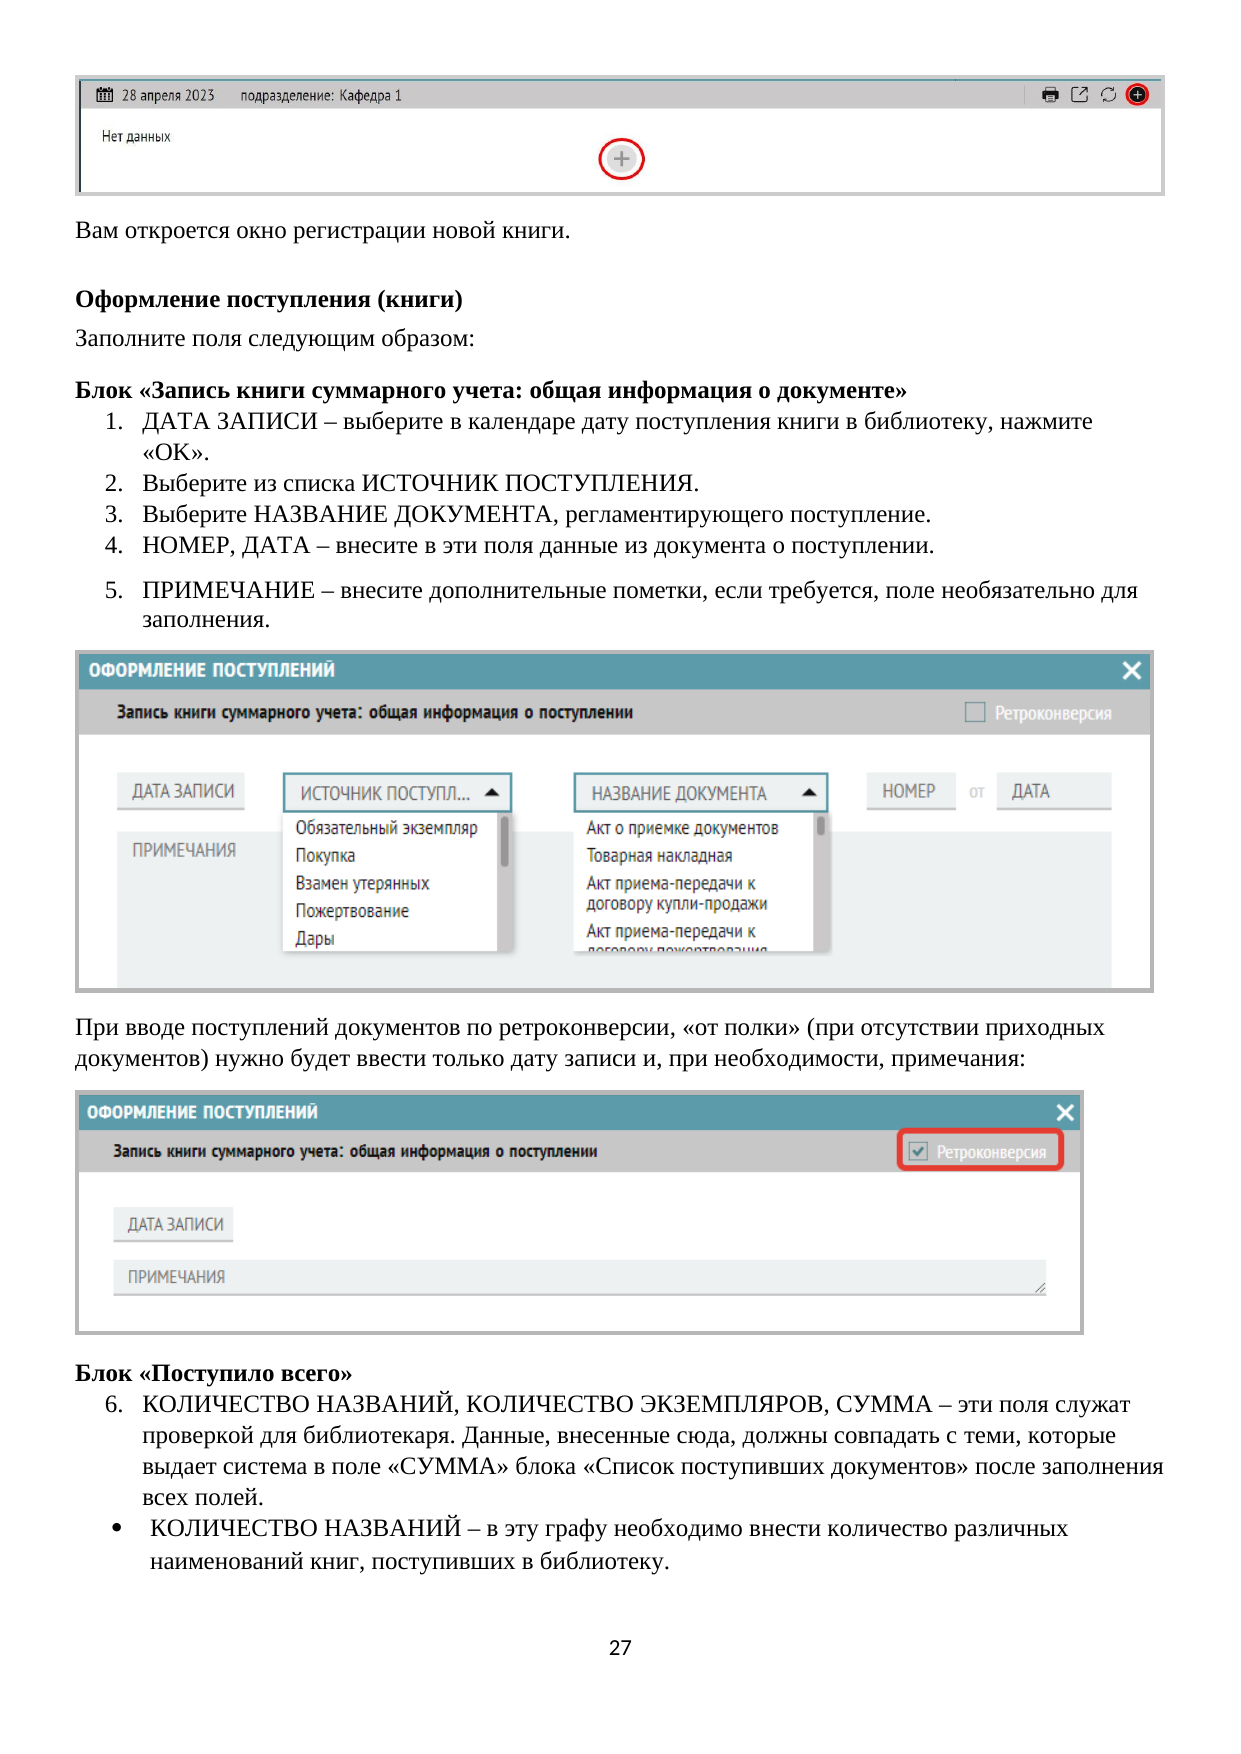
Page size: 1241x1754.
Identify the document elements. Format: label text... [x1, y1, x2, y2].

list Выберите НАЗВАНИЕ ДОКУМЕНТА, регламентирующего поступление. [104, 499, 1165, 528]
list КОЛИЧЕСТВО НАЗВАНИЙ, КОЛИЧЕСТВО ЭКЗЕМПЛЯРОВ, СУММА – эти поля служат проверкой для библиотекаря. Данные, внесенные сюда, должны совпадать с теми, которые выдает система в поле «СУММА» блока «Список поступивших документов» после заполнения всех полей. [104, 1389, 1165, 1511]
list Выберите из списка ИСТОЧНИК ПОСТУПЛЕНИЯ. [104, 468, 1165, 497]
list НОМЕР, ДАТА – внесите в эти поля данные из документа о поступлении. [104, 530, 1165, 559]
subtitle Блок «Поступило всего» [75, 1358, 1165, 1387]
subtitle Оформление поступления (книги) [75, 284, 1165, 312]
text Заполните поля следующим образом: [75, 323, 1165, 352]
list ПРИМЕЧАНИЕ – внесите дополнительные пометки, если требуется, поле необязательно для заполнения. [104, 576, 1165, 633]
picture [79, 1095, 1080, 1331]
subtitle Блок «Запись книги суммарного учета: общая информация о документе» [75, 375, 1165, 404]
list КОЛИЧЕСТВО НАЗВАНИЙ – в эту графу необходимо внести количество различных наименований книг, поступивших в библиотеку. [112, 1513, 1165, 1575]
list ДАТА ЗАПИСИ – выберите в календаре дату поступления книги в библиотеку, нажмите «OK». [104, 406, 1165, 466]
picture [79, 79, 1161, 192]
picture [79, 654, 1150, 988]
text При вводе поступлений документов по ретроконверсии, «от полки» (при отсутствии приходных документов) нужно будет ввести только дату записи и, при необходимости, примечания: [75, 1012, 1165, 1071]
text Вам откроется окно регистрации новой книги. [75, 215, 1165, 244]
